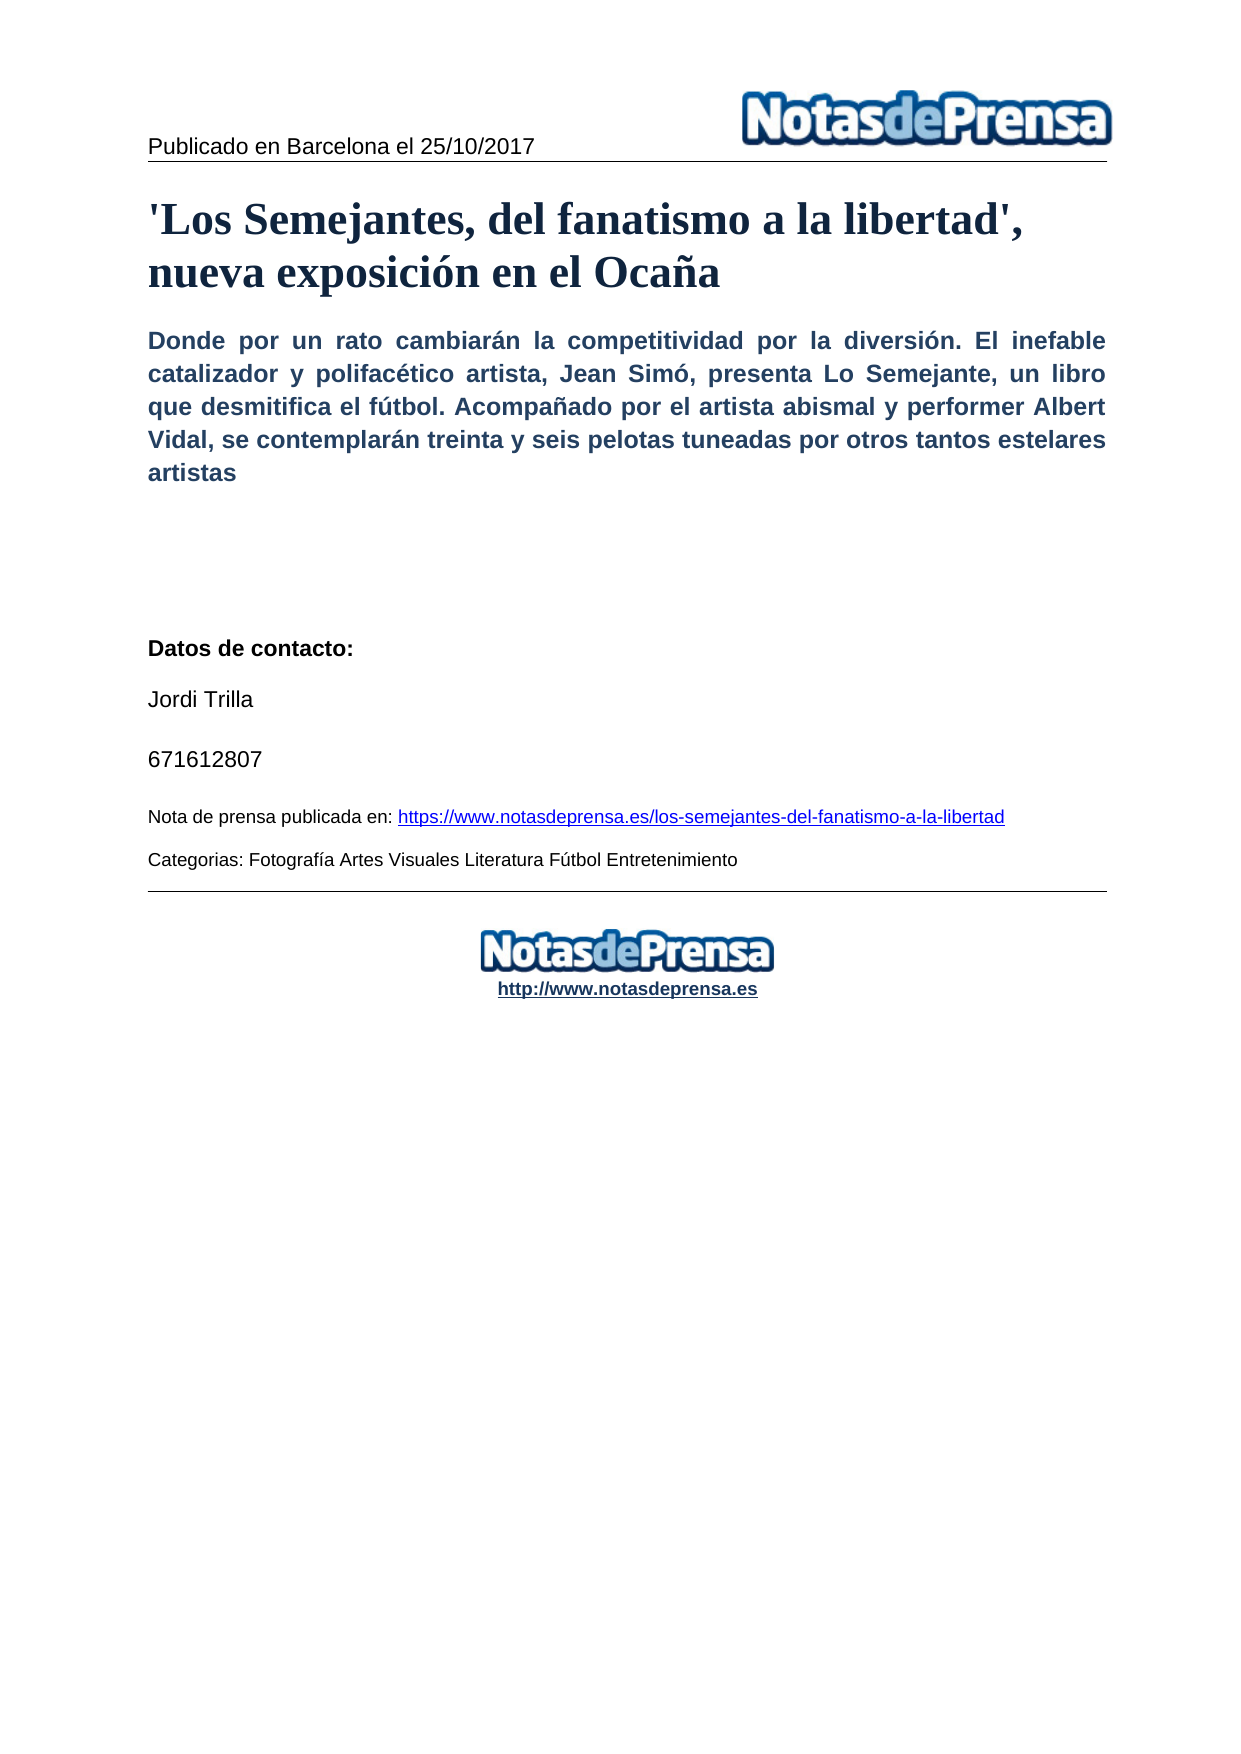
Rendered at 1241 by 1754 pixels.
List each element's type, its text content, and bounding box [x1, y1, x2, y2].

subtitle Donde por un rato cambiarán la competitividad por la diversión. El inefable catalizador y polifacético artista, Jean Simó, presenta Lo Semejante, un libro que desmitifica el fútbol. Acompañado por el artista abismal y performer Albert Vidal, se contemplarán treinta y seis pelotas tuneadas por otros tantos estelares artistas [148, 326, 1107, 487]
text http://www.notasdeprensa.es [148, 978, 1107, 1000]
text 671612807 [148, 746, 1063, 772]
text Jordi Trilla [148, 686, 1063, 712]
picture [742, 90, 1113, 148]
text Datos de contacto: [148, 634, 1107, 661]
subtitle 'Los Semejantes, del fanatismo a la libertad', nueva exposición en el Ocaña [148, 192, 1107, 297]
text Publicado en Barcelona el 25/10/2017 [148, 133, 1107, 161]
text Categorias: Fotografía Artes Visuales Literatura Fútbol Entretenimiento [148, 849, 1107, 870]
picture [480, 928, 775, 974]
text Nota de prensa publicada en: https://www.notasdeprensa.es/los-semejantes-del-fanatismo-a-la-libertad [148, 806, 1107, 828]
